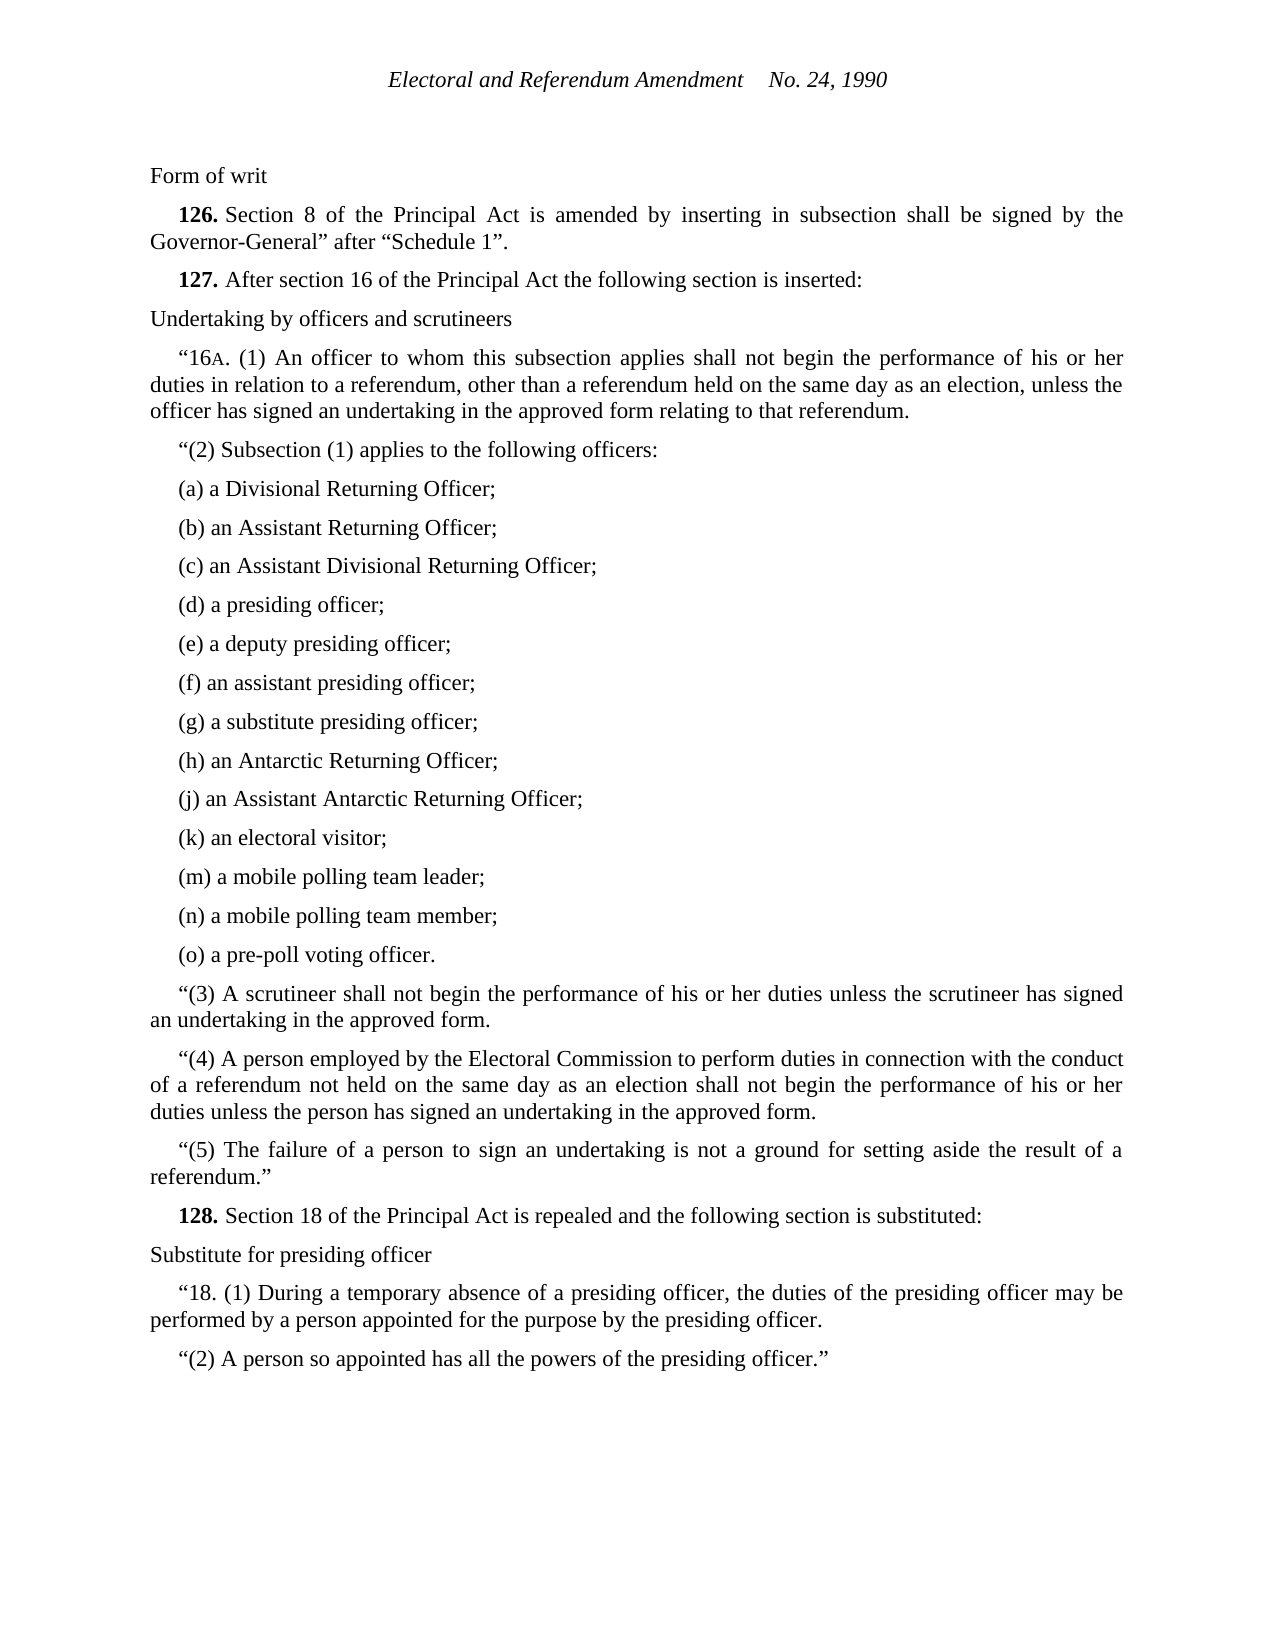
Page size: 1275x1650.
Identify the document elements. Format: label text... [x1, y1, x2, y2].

text 128. Section 18 of the Principal Act is repealed and the following section is substituted: [150, 1202, 1125, 1228]
text “16a. (1) An officer to whom this subsection applies shall not begin the performance of his or her duties in relation to a referendum, other than a referendum held on the same day as an election, unless the officer has signed an undertaking in the approved form relating to that referendum. [150, 344, 1125, 423]
text Substitute for presiding officer [150, 1241, 1125, 1267]
text 127. After section 16 of the Principal Act the following section is inserted: [150, 267, 1125, 293]
text “(5) The failure of a person to sign an undertaking is not a ground for setting aside the result of a referendum.” [150, 1137, 1125, 1189]
text Undertaking by officers and scrutineers [150, 305, 1125, 332]
text (g) a substitute presiding officer; [150, 708, 1125, 734]
text (j) an Assistant Antarctic Returning Officer; [150, 786, 1125, 812]
text (o) a pre-poll voting officer. [150, 941, 1125, 967]
text “(3) A scrutineer shall not begin the performance of his or her duties unless the scrutineer has signed an undertaking in the approved form. [150, 980, 1125, 1032]
text (m) a mobile polling team leader; [150, 863, 1125, 889]
text (f) an assistant presiding officer; [150, 669, 1125, 695]
text (n) a mobile polling team member; [150, 902, 1125, 928]
text (b) an Assistant Returning Officer; [150, 513, 1125, 540]
text (a) a Divisional Returning Officer; [150, 475, 1125, 501]
text (h) an Antarctic Returning Officer; [150, 747, 1125, 773]
text (e) a deputy presiding officer; [150, 630, 1125, 656]
text “18. (1) During a temporary absence of a presiding officer, the duties of the presiding officer may be performed by a person appointed for the purpose by the presiding officer. [150, 1279, 1125, 1332]
text (c) an Assistant Divisional Returning Officer; [150, 552, 1125, 579]
text 126. Section 8 of the Principal Act is amended by inserting in subsection shall be signed by the Governor-General” after “Schedule 1”. [150, 201, 1125, 254]
text Form of writ [150, 162, 1125, 189]
text “(2) A person so appointed has all the powers of the presiding officer.” [150, 1345, 1125, 1371]
text “(4) A person employed by the Electoral Commission to perform duties in connection with the conduct of a referendum not held on the same day as an election shall not begin the performance of his or her duties unless the person has signed an undertaking in the approved form. [150, 1045, 1125, 1124]
text “(2) Subsection (1) applies to the following officers: [150, 436, 1125, 462]
text (k) an electoral visitor; [150, 824, 1125, 851]
text (d) a presiding officer; [150, 591, 1125, 618]
